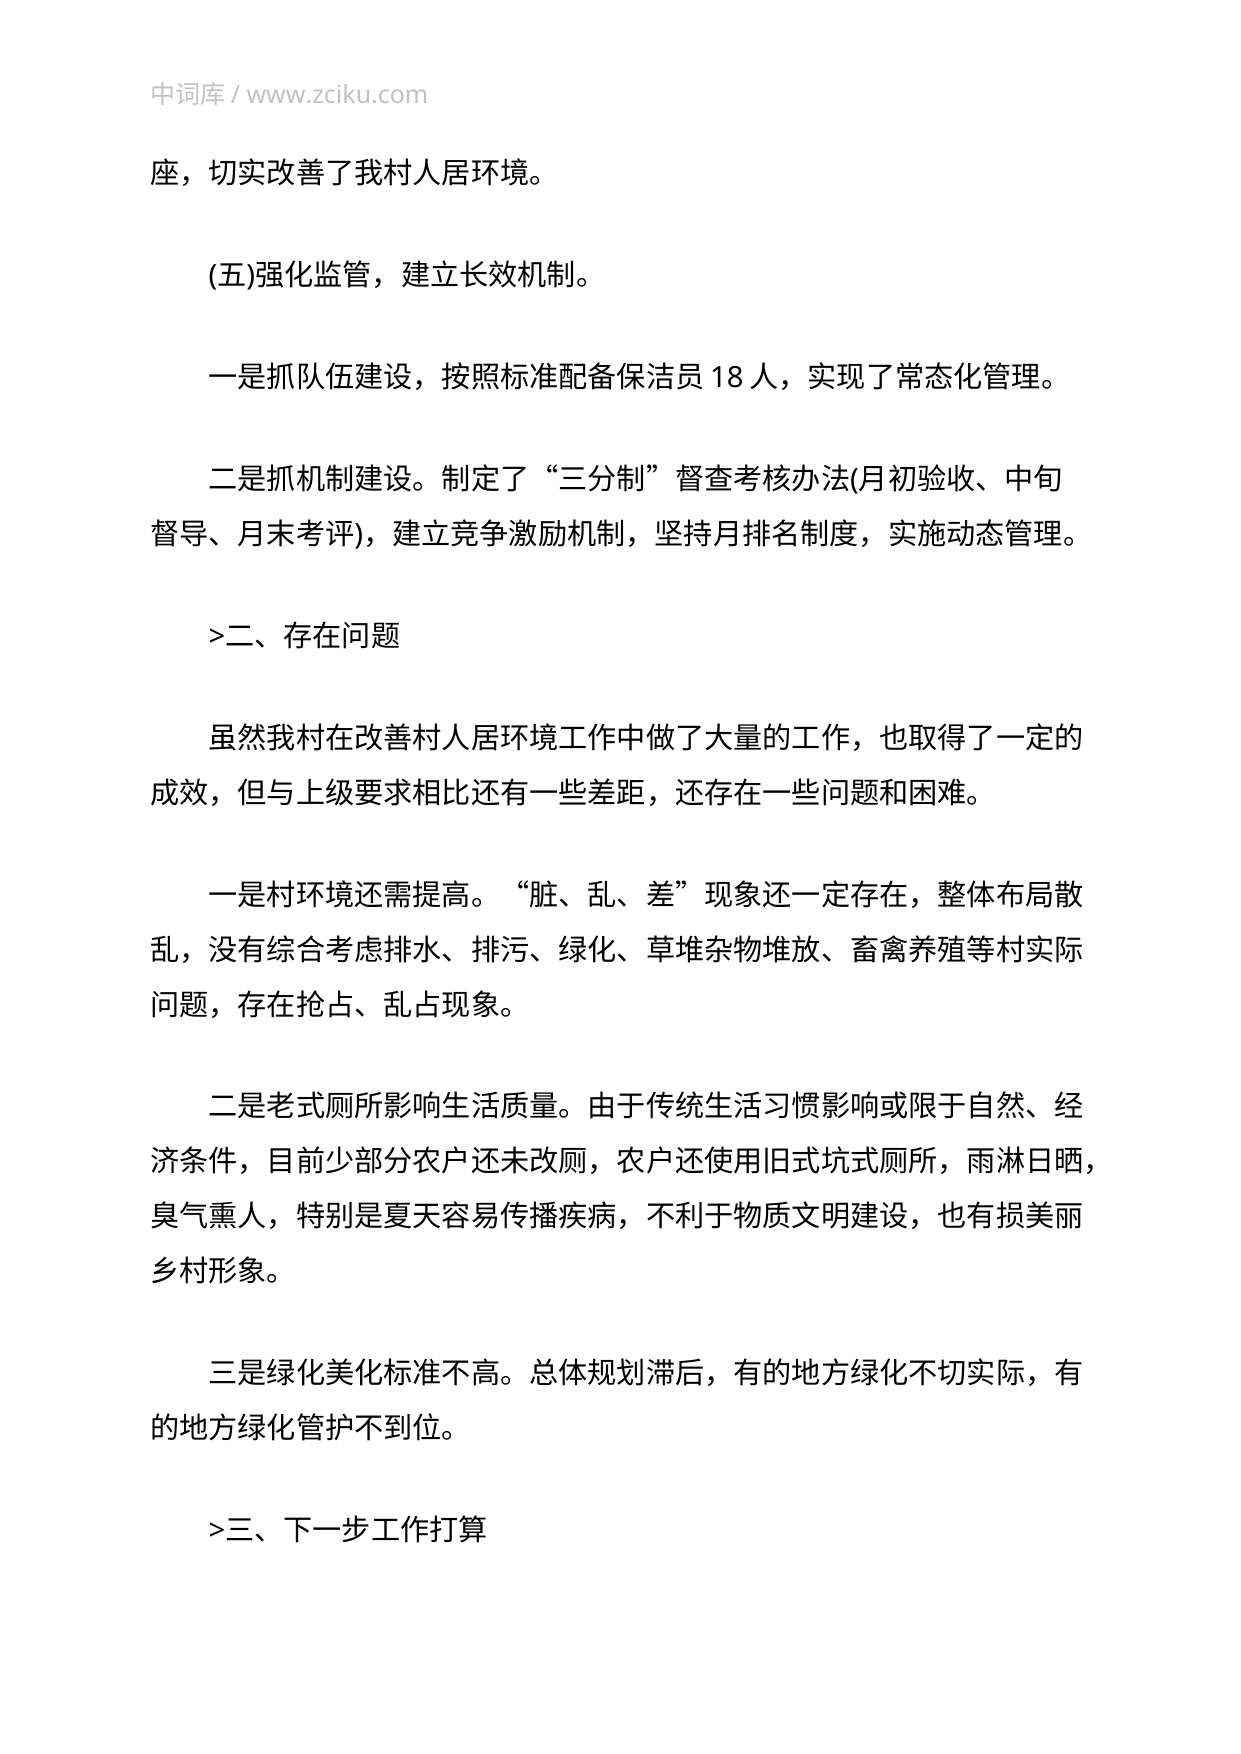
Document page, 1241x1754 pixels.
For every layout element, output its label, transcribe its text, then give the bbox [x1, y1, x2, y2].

text 三是绿化美化标准不高。总体规划滞后，有的地方绿化不切实际，有的地方绿化管护不到位。 [150, 1349, 1090, 1447]
text 二是抓机制建设。制定了“三分制”督查考核办法(月初验收、中旬督导、月末考评)，建立竞争激励机制，坚持月排名制度，实施动态管理。 [150, 456, 1090, 553]
text 虽然我村在改善村人居环境工作中做了大量的工作，也取得了一定的成效，但与上级要求相比还有一些差距，还存在一些问题和困难。 [150, 715, 1090, 812]
text 一是抓队伍建设，按照标准配备保洁员18人，实现了常态化管理。 [150, 354, 1090, 396]
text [150, 150, 1090, 192]
text (五)强化监管，建立长效机制。 [150, 252, 1090, 294]
text >二、存在问题 [150, 613, 1090, 655]
text 一是村环境还需提高。“脏、乱、差”现象还一定存在，整体布局散乱，没有综合考虑排水、排污、绿化、草堆杂物堆放、畜禽养殖等村实际问题，存在抢占、乱占现象。 [150, 871, 1090, 1023]
text 二是老式厕所影响生活质量。由于传统生活习惯影响或限于自然、经济条件，目前少部分农户还未改厕，农户还使用旧式坑式厕所，雨淋日晒，臭气熏人，特别是夏天容易传播疾病，不利于物质文明建设，也有损美丽乡村形象。 [150, 1083, 1090, 1290]
text >三、下一步工作打算 [150, 1506, 1090, 1548]
